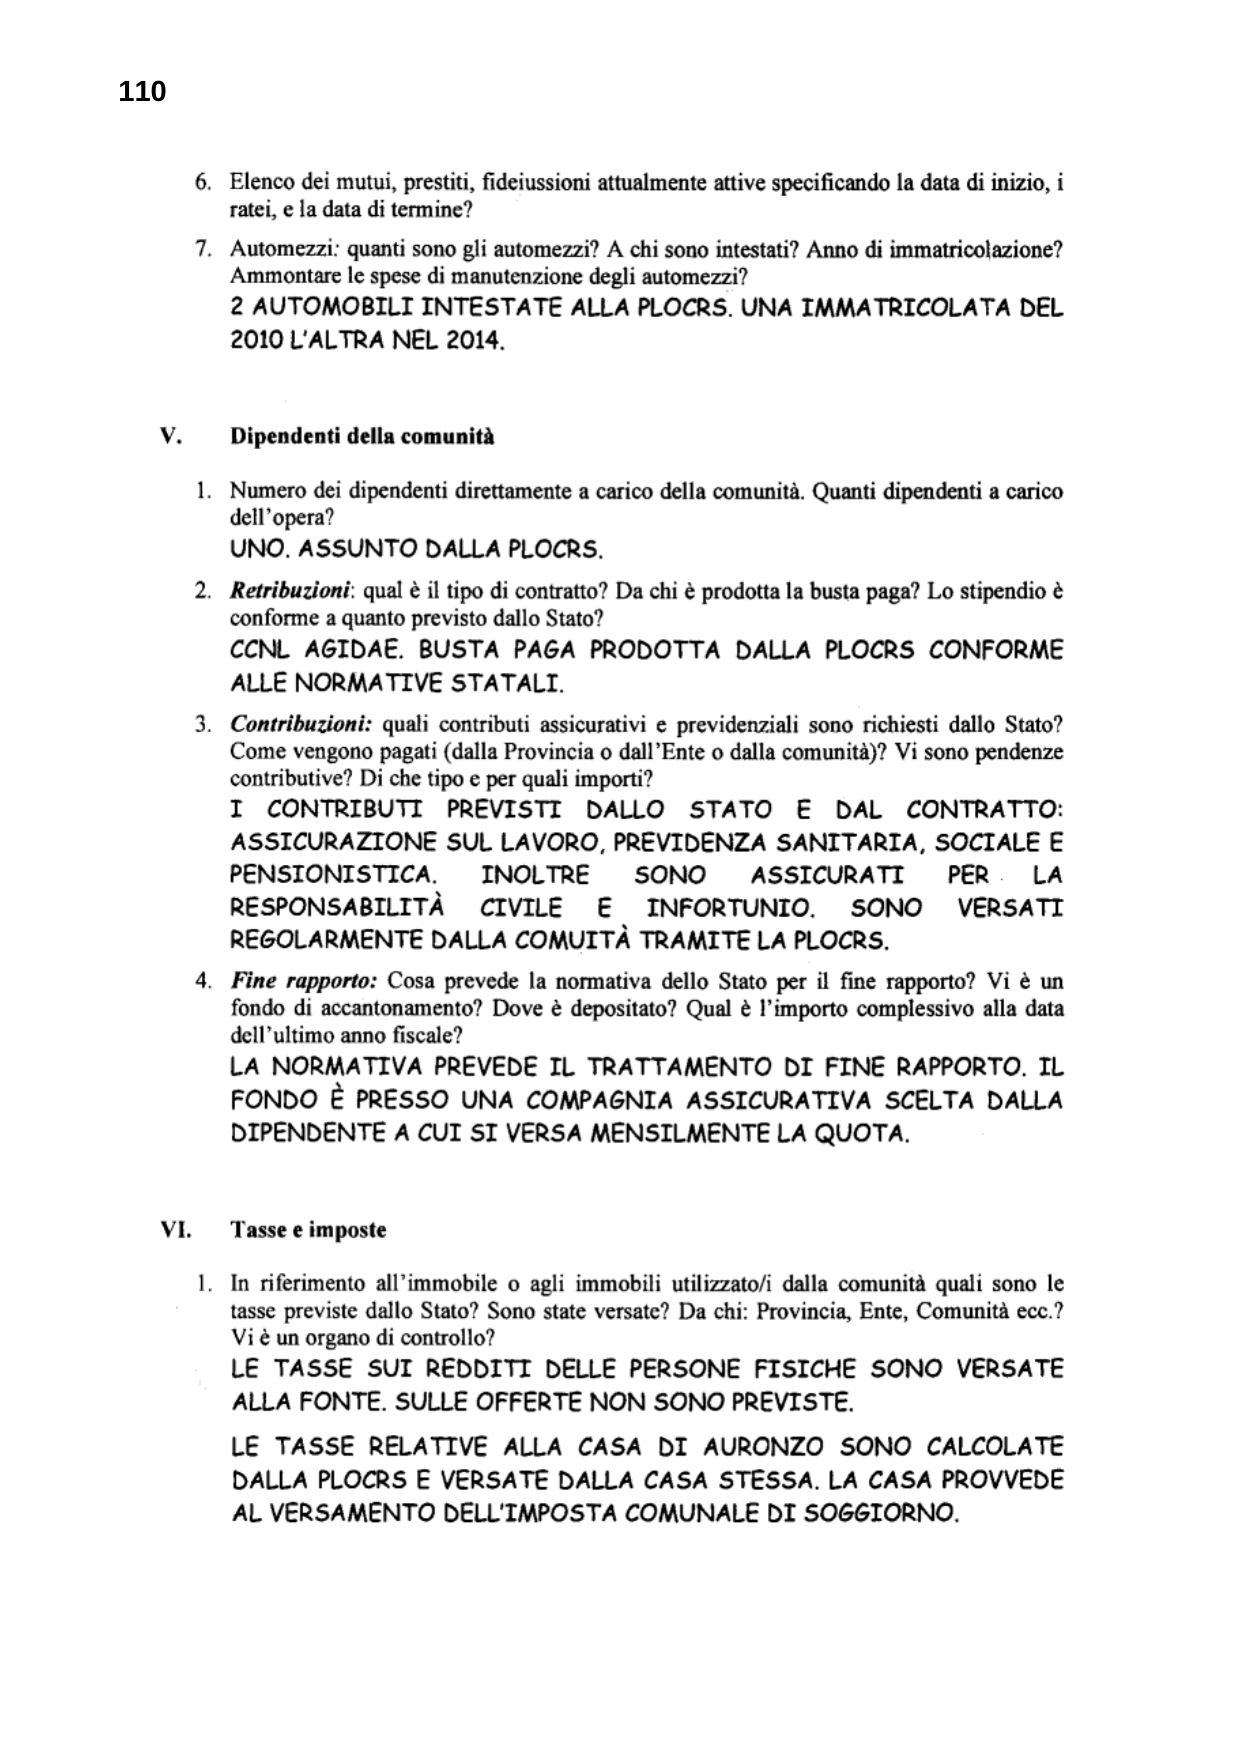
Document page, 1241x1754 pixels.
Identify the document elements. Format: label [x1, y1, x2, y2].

picture [118, 147, 1087, 1532]
